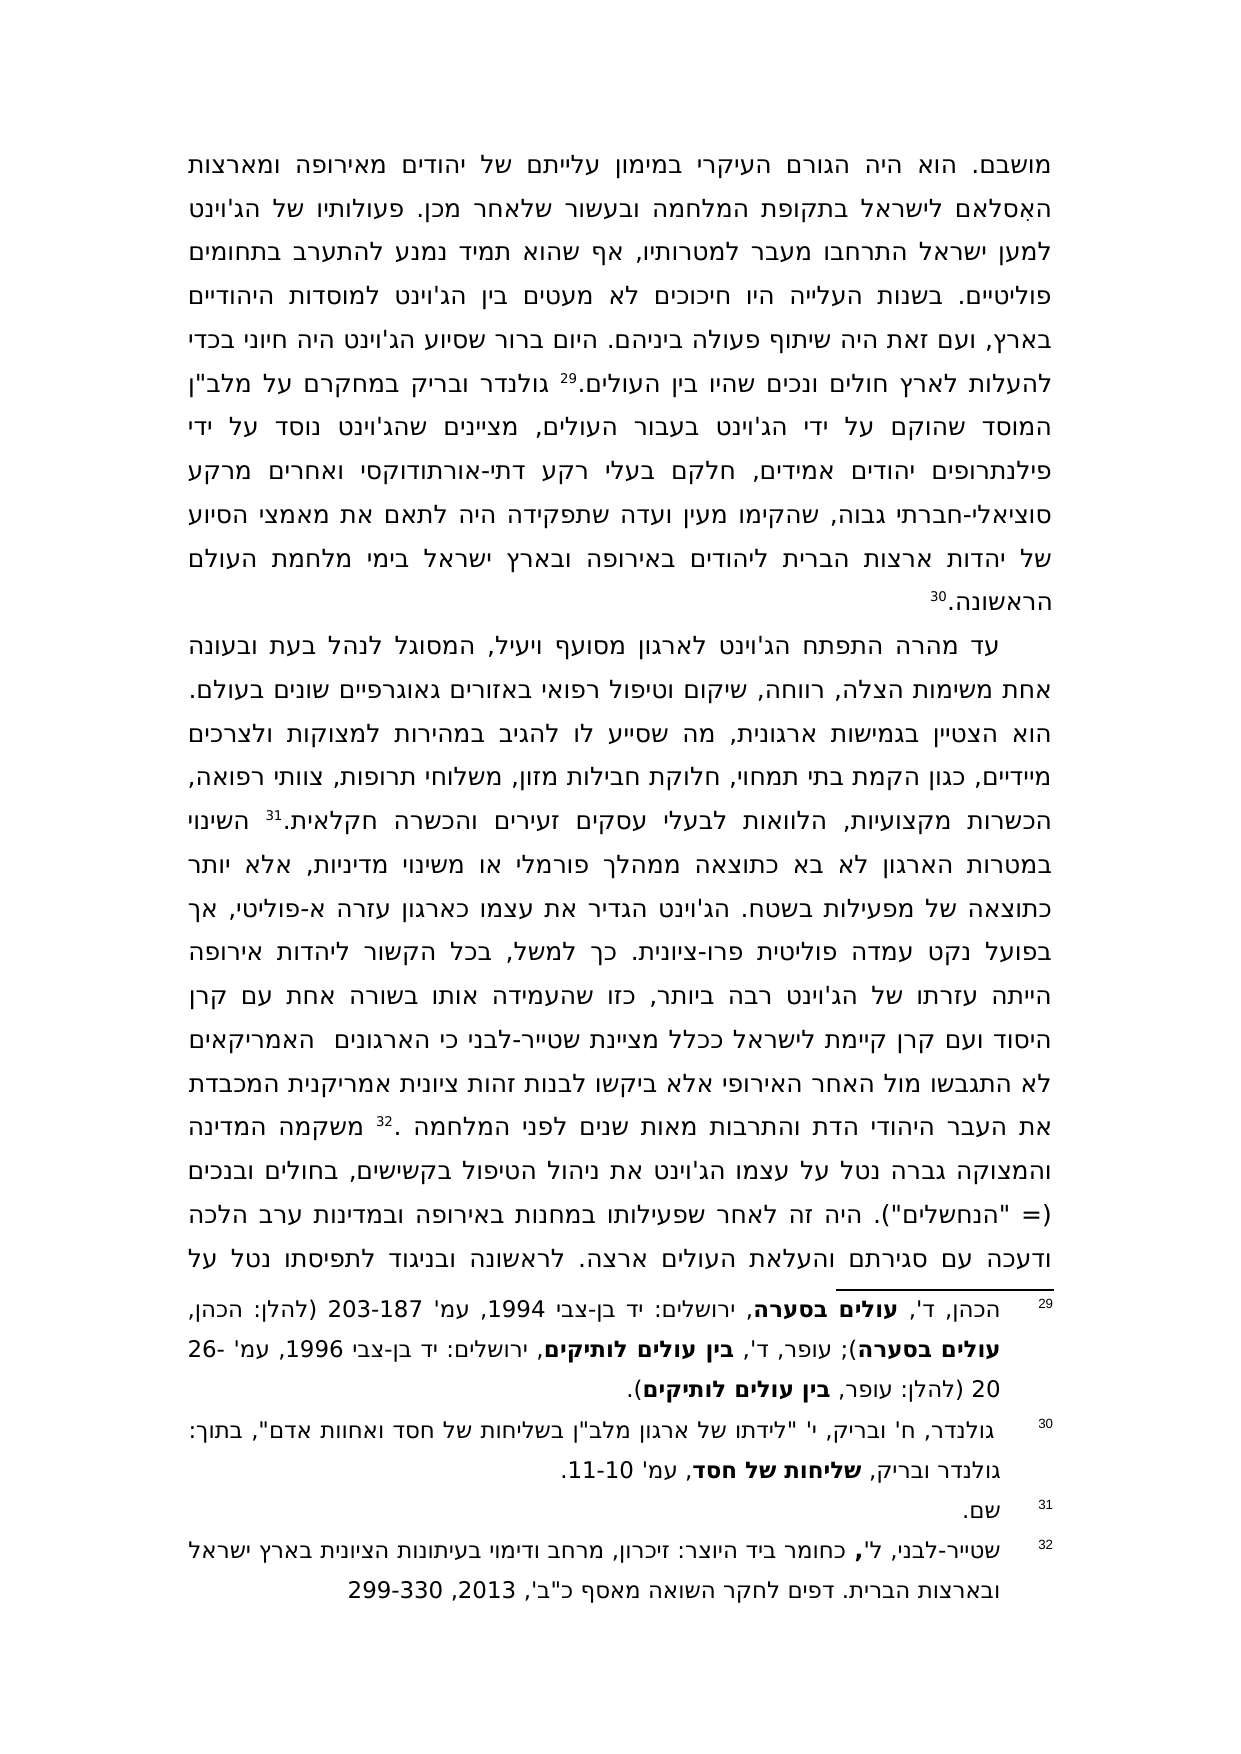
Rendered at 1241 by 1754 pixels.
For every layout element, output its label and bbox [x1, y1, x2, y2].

text [187, 631, 1053, 1273]
text [187, 150, 1053, 617]
